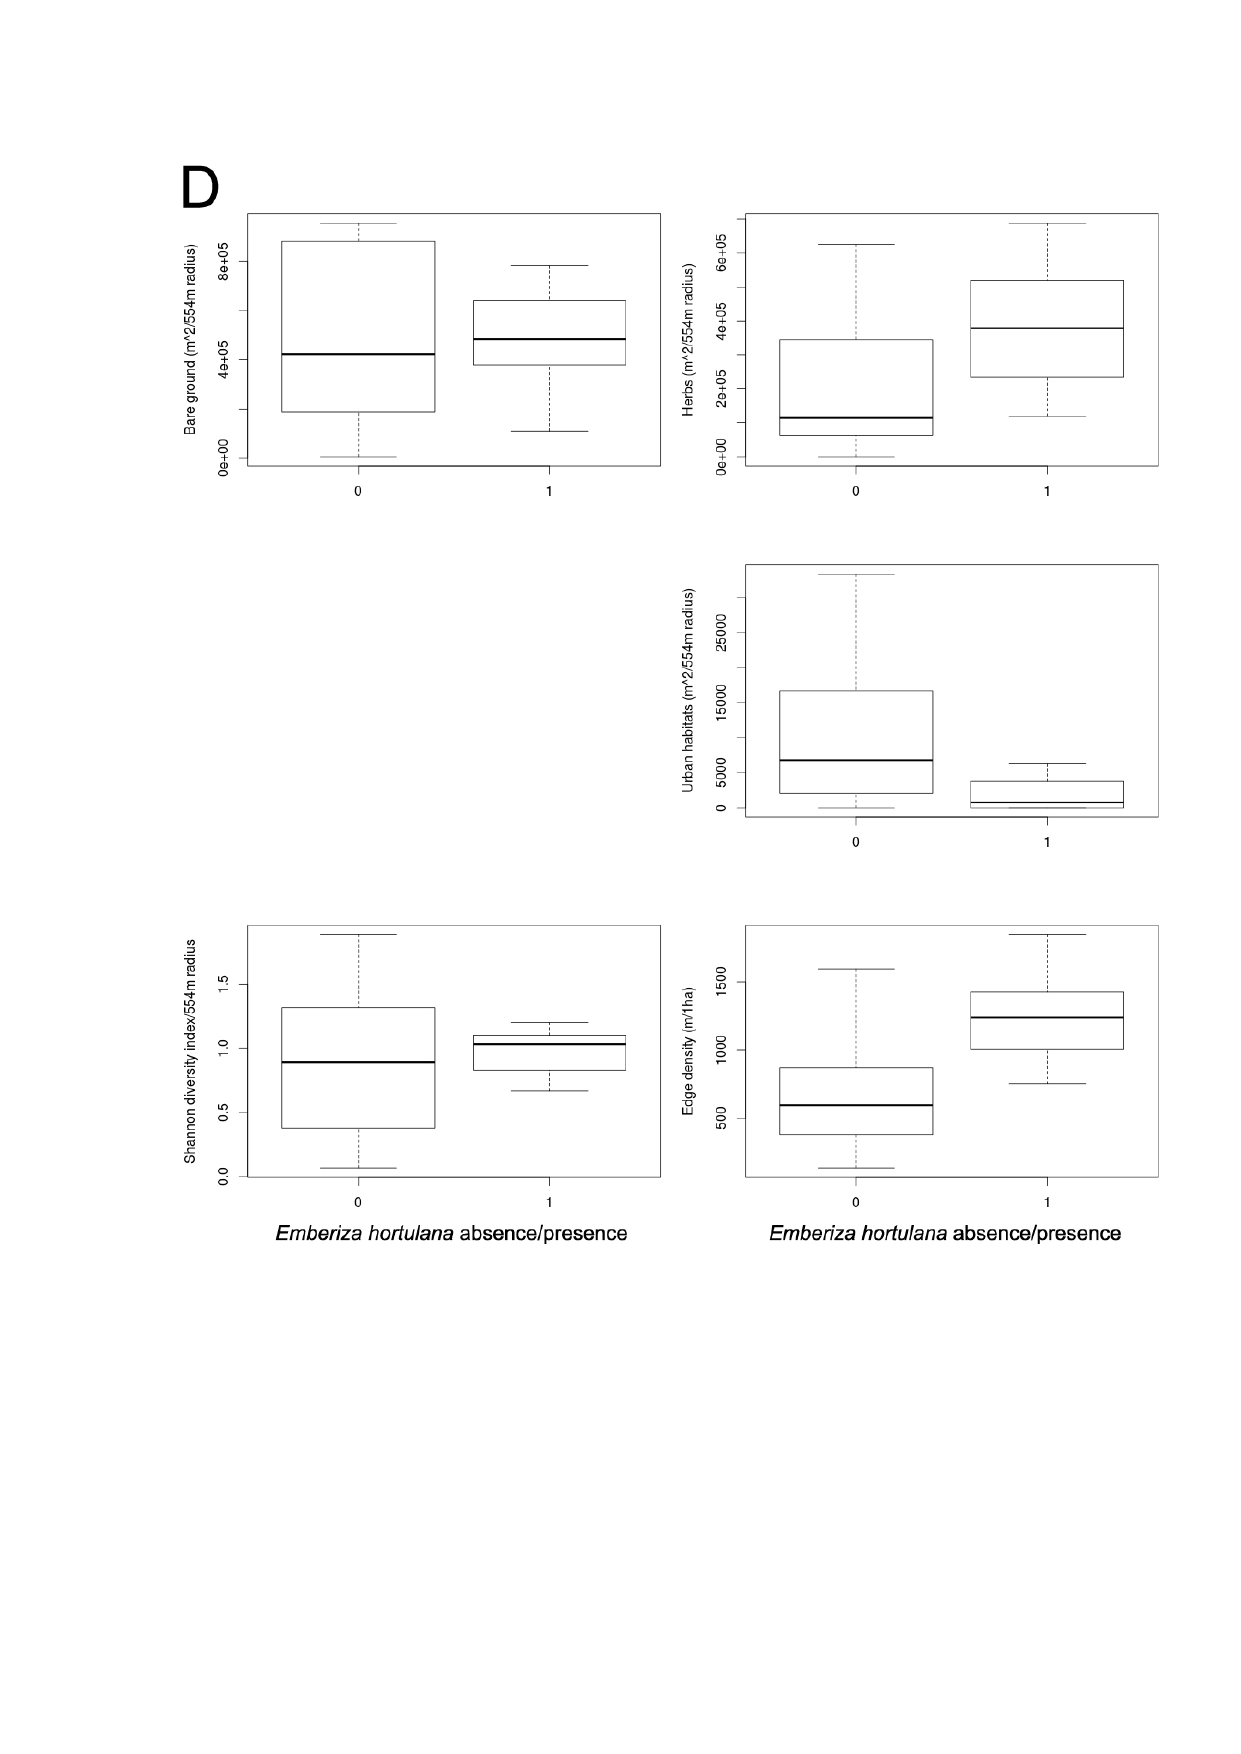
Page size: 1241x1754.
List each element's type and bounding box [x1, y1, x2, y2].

picture [147, 147, 1177, 1276]
